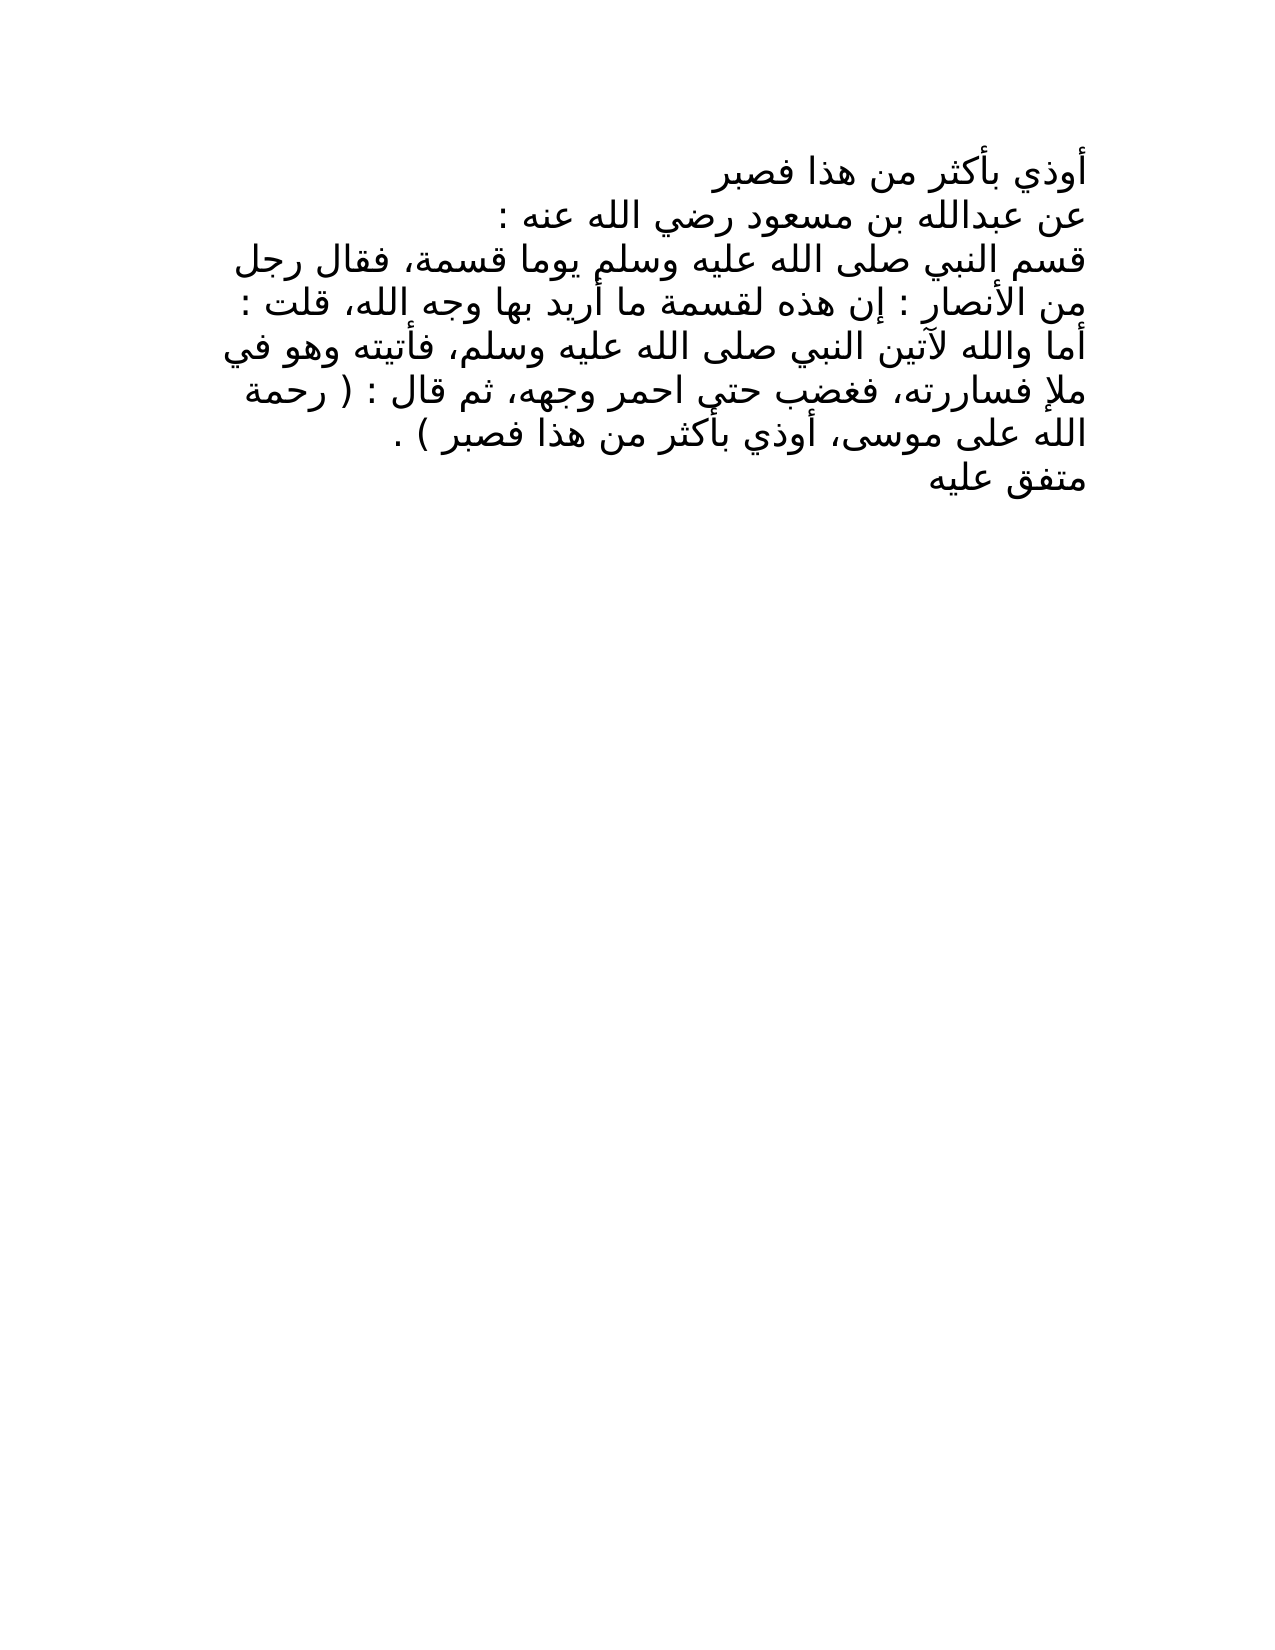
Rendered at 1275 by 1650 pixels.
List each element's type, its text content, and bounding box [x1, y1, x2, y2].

text أوذي بأكثر من هذا فصبر [187, 150, 1087, 194]
text قسم النبي صلى الله عليه وسلم يوما قسمة، فقال رجل من الأنصار : إن هذه لقسمة ما أريد بها وجه الله، قلت : أما والله لآتين النبي صلى الله عليه وسلم، فأتيته وهو في ملإ فساررته، فغضب حتى احمر وجهه، ثم قال : ( رحمة الله على موسى، أوذي بأكثر من هذا فصبر ) . [187, 237, 1087, 456]
text عن عبدالله بن مسعود رضي الله عنه : [187, 194, 1087, 237]
text متفق عليه [187, 456, 1087, 499]
